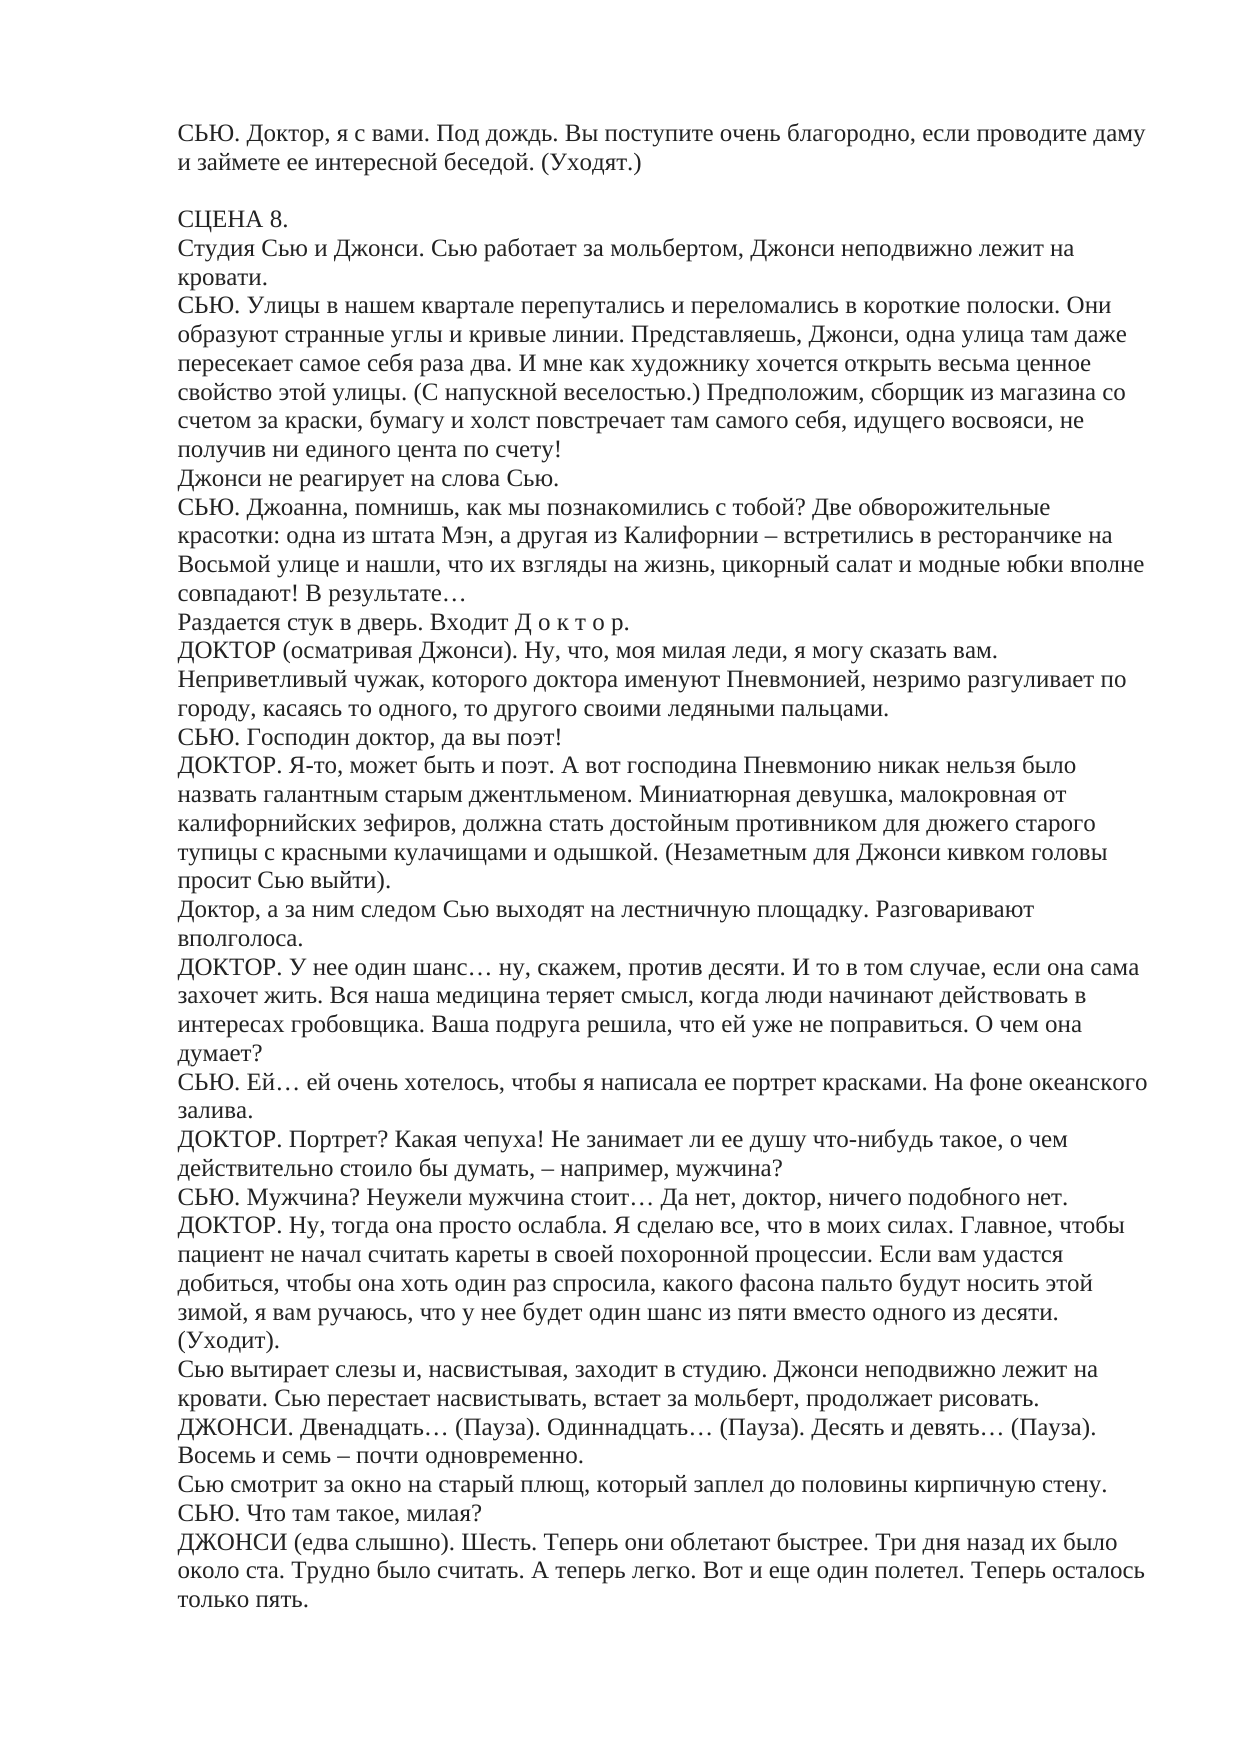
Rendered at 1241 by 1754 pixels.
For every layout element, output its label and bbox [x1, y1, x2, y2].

text [177, 118, 1152, 1613]
